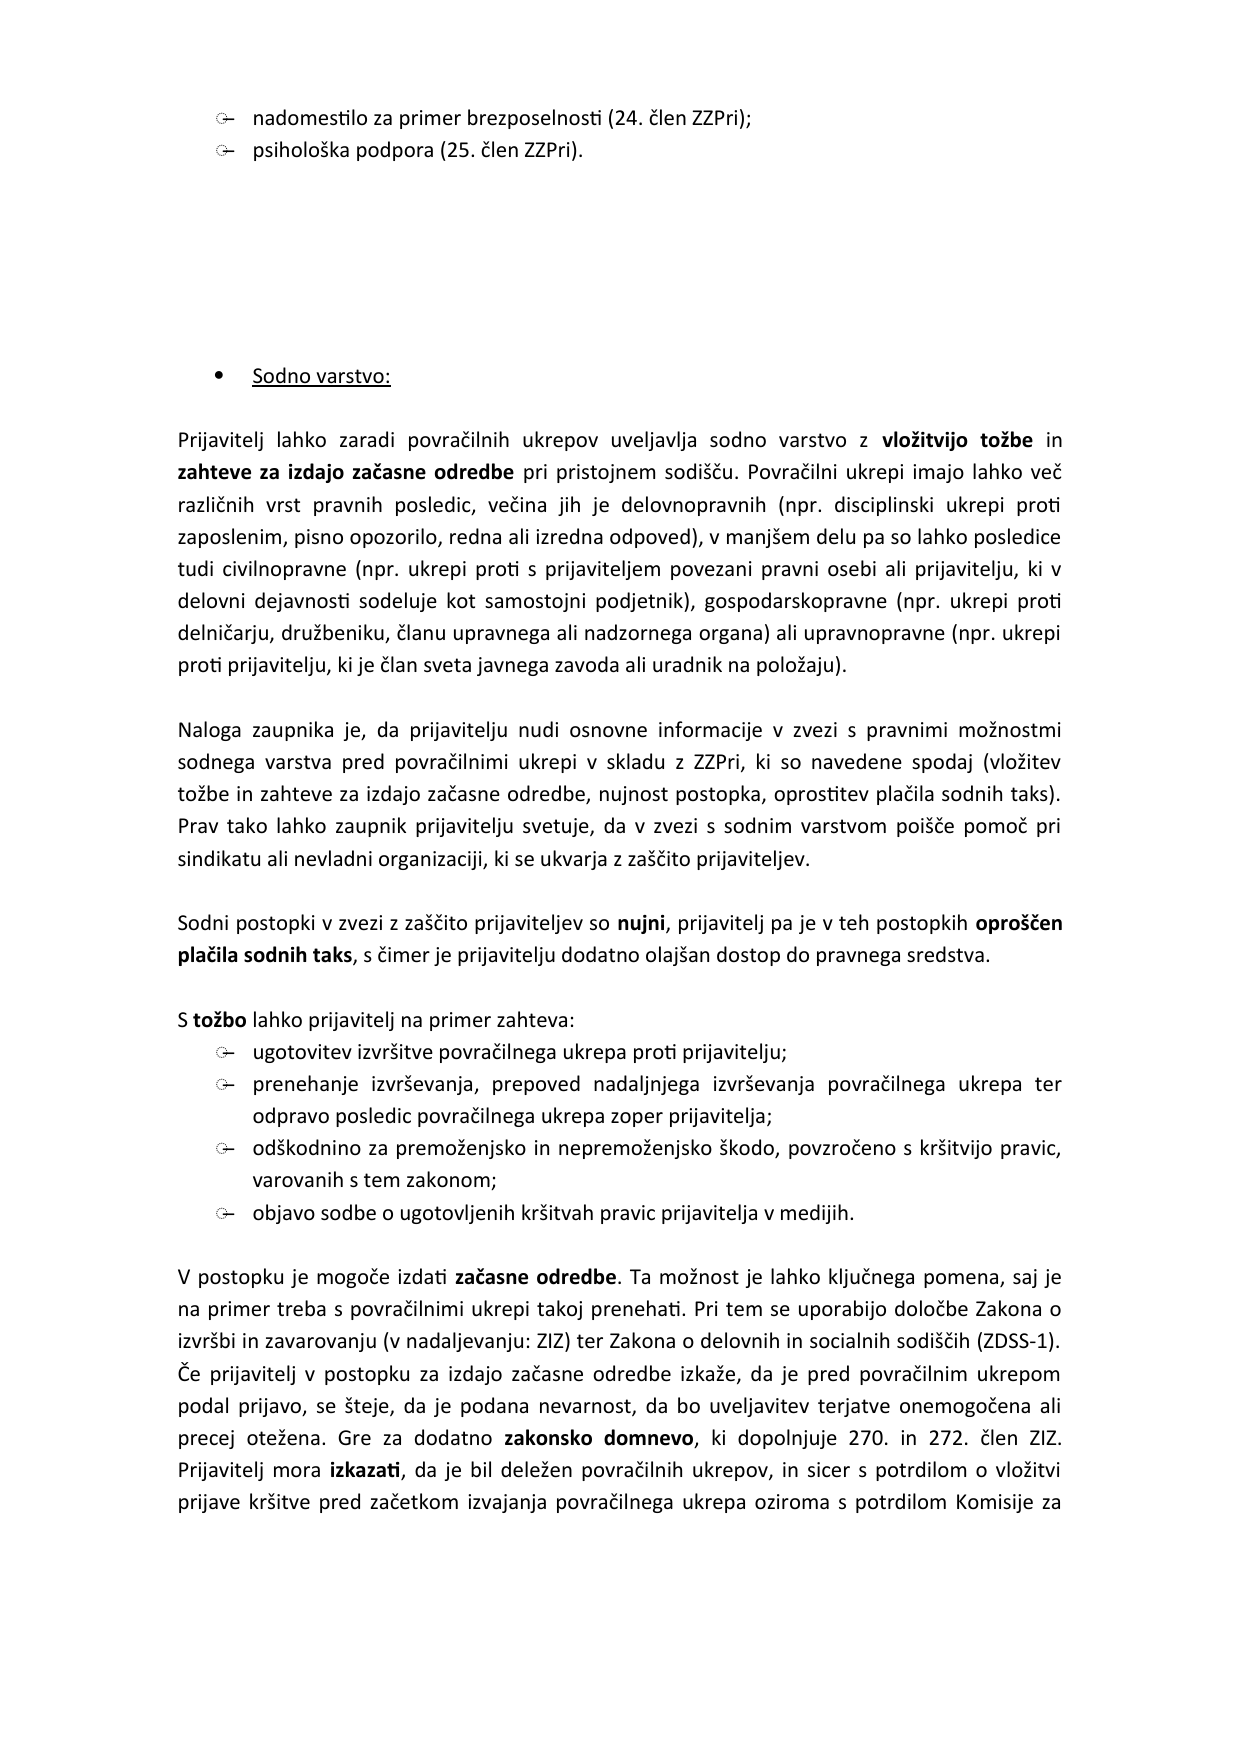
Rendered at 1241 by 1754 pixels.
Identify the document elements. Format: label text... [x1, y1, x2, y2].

text S tožbo lahko prijavitelj na primer zahteva: [177, 1005, 1063, 1033]
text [177, 1262, 1063, 1516]
text Sodni postopki v zvezi z zaščito prijaviteljev so nujni, prijavitelj pa je v teh postopkih oproščen plačila sodnih taks, s čimer je prijavitelju dodatno olajšan dostop do pravnega sredstva. [177, 908, 1063, 968]
text Naloga zaupnika je, da prijavitelju nudi osnovne informacije v zvezi s pravnimi možnostmi sodnega varstva pred povračilnimi ukrepi v skladu z ZZPri, ki so navedene spodaj (vložitev tožbe in zahteve za izdajo začasne odredbe, nujnost postopka, oprostitev plačila sodnih taks). Prav tako lahko zaupnik prijavitelju svetuje, da v zvezi s sodnim varstvom poišče pomoč pri sindikatu ali nevladni organizaciji, ki se ukvarja z zaščito prijaviteljev. [177, 715, 1063, 872]
list nadomestilo za primer brezposelnosti (24. člen ZZPri); [215, 103, 1063, 131]
list prenehanje izvrševanja, prepoved nadaljnjega izvrševanja povračilnega ukrepa ter odpravo posledic povračilnega ukrepa zoper prijavitelja; [215, 1069, 1063, 1129]
list Sodno varstvo: [215, 361, 1063, 389]
list objavo sodbe o ugotovljenih kršitvah pravic prijavitelja v medijih. [215, 1198, 1063, 1226]
list ugotovitev izvršitve povračilnega ukrepa proti prijavitelju; [215, 1037, 1063, 1065]
text Prijavitelj lahko zaradi povračilnih ukrepov uveljavlja sodno varstvo z vložitvijo tožbe in zahteve za izdajo začasne odredbe pri pristojnem sodišču. Povračilni ukrepi imajo lahko več različnih vrst pravnih posledic, večina jih je delovnopravnih (npr. disciplinski ukrepi proti zaposlenim, pisno opozorilo, redna ali izredna odpoved), v manjšem delu pa so lahko posledice tudi civilnopravne (npr. ukrepi proti s prijaviteljem povezani pravni osebi ali prijavitelju, ki v delovni dejavnosti sodeluje kot samostojni podjetnik), gospodarskopravne (npr. ukrepi proti delničarju, družbeniku, članu upravnega ali nadzornega organa) ali upravnopravne (npr. ukrepi proti prijavitelju, ki je član sveta javnega zavoda ali uradnik na položaju). [177, 425, 1063, 679]
list odškodnino za premoženjsko in nepremoženjsko škodo, povzročeno s kršitvijo pravic, varovanih s tem zakonom; [215, 1133, 1063, 1194]
list psihološka podpora (25. člen ZZPri). [215, 136, 1063, 164]
